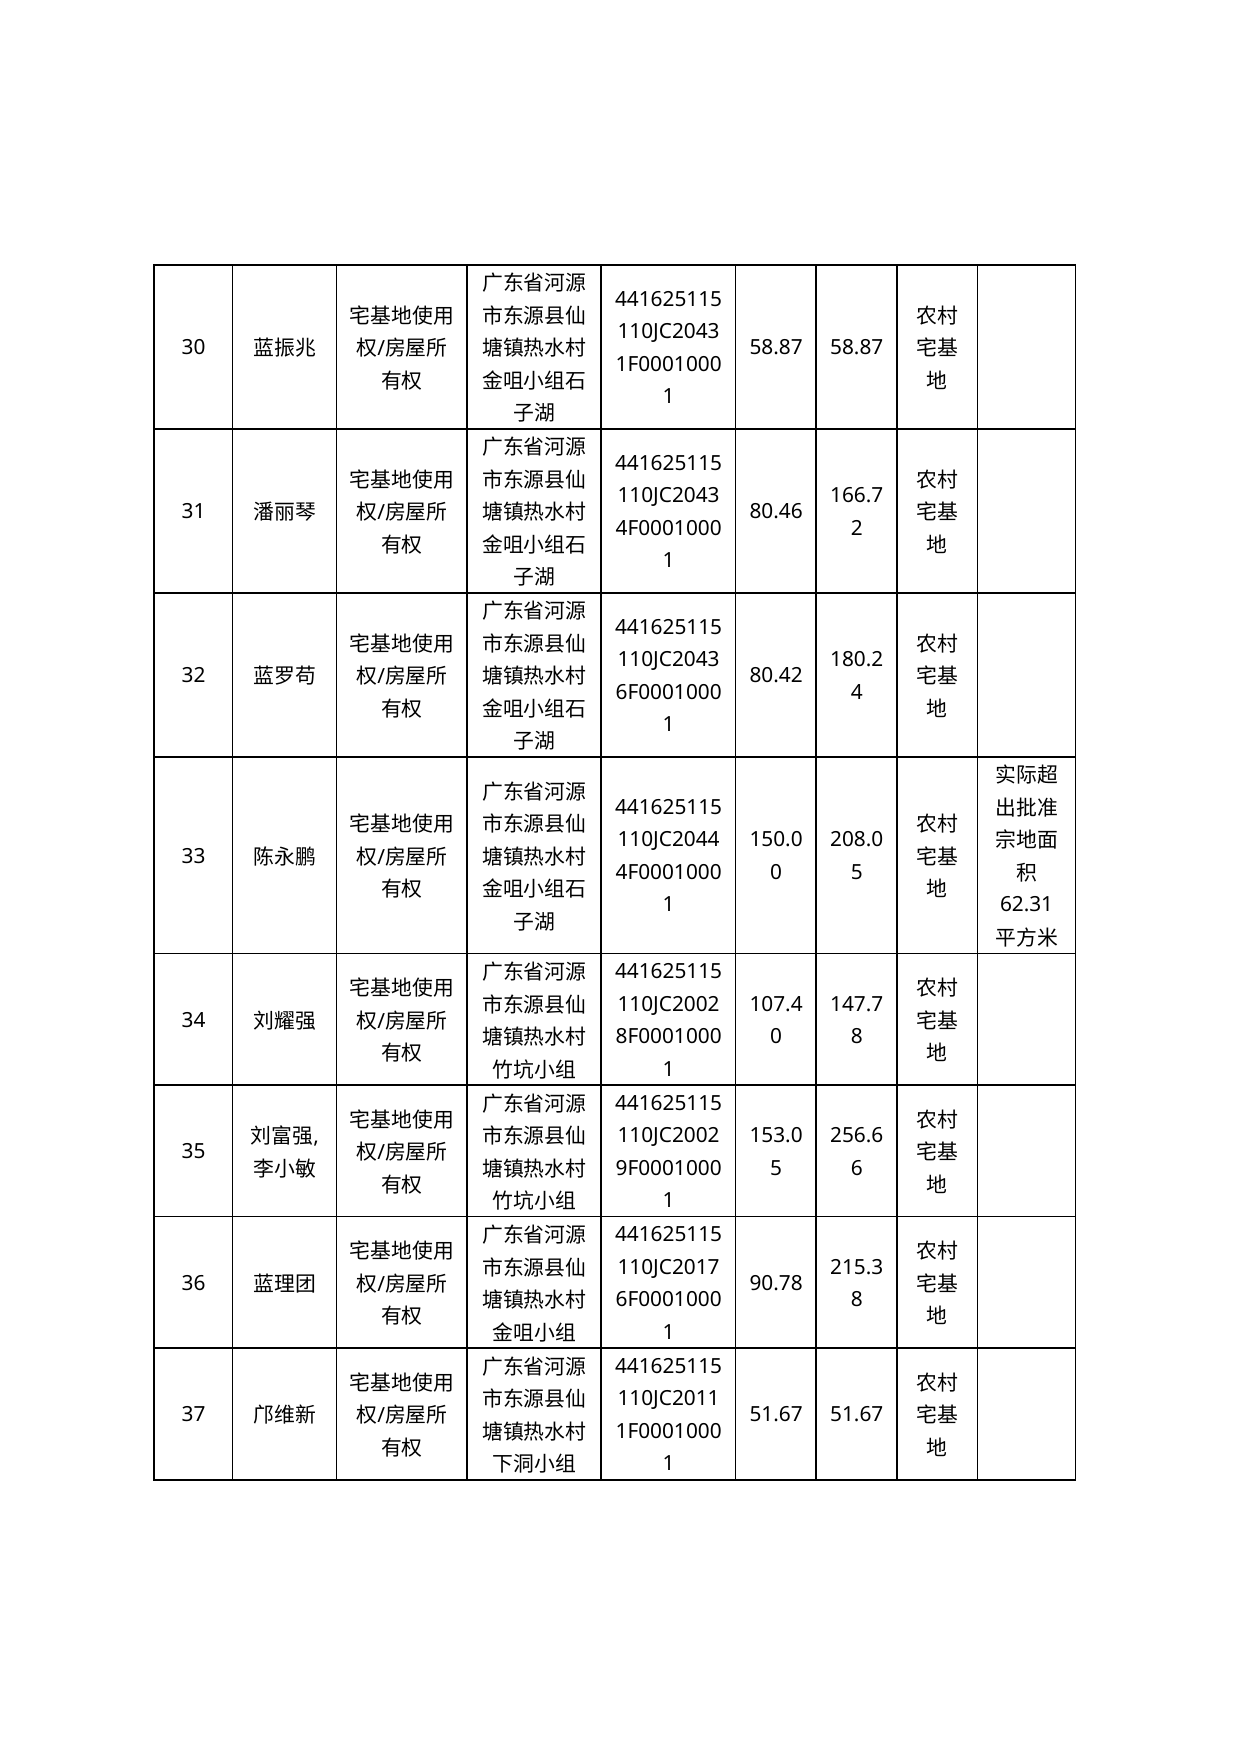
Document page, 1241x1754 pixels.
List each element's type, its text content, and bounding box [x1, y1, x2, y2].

table_cell 宅基地使用权/房屋所有权 [337, 430, 466, 592]
table_cell 宅基地使用权/房屋所有权 [337, 1086, 466, 1216]
table_cell 潘丽琴 [233, 430, 336, 592]
table_cell 广东省河源市东源县仙塘镇热水村竹坑小组 [468, 954, 600, 1084]
table_cell 农村宅基地 [898, 1217, 977, 1347]
table_cell 农村宅基地 [898, 758, 977, 953]
table_cell [978, 1217, 1075, 1347]
table_cell 51.67 [736, 1349, 815, 1479]
table_cell [978, 266, 1075, 428]
table_cell 166.72 [817, 430, 896, 592]
table_cell 宅基地使用权/房屋所有权 [337, 758, 466, 953]
table_cell 58.87 [736, 266, 815, 428]
table_cell 蓝理团 [233, 1217, 336, 1347]
table_cell 30 [155, 266, 232, 428]
table_cell 刘富强,李小敏 [233, 1086, 336, 1216]
table_cell 441625115110JC20028F00010001 [602, 954, 735, 1084]
table_cell 153.05 [736, 1086, 815, 1216]
table_cell 150.00 [736, 758, 815, 953]
table_cell 农村宅基地 [898, 954, 977, 1084]
table_cell 147.78 [817, 954, 896, 1084]
table_cell 广东省河源市东源县仙塘镇热水村竹坑小组 [468, 1086, 600, 1216]
table_cell [978, 594, 1075, 756]
table_cell 32 [155, 594, 232, 756]
table_cell 邝维新 [233, 1349, 336, 1479]
table_cell 90.78 [736, 1217, 815, 1347]
table_cell 宅基地使用权/房屋所有权 [337, 594, 466, 756]
table_cell 广东省河源市东源县仙塘镇热水村金咀小组石子湖 [468, 430, 600, 592]
table_cell 107.40 [736, 954, 815, 1084]
table_cell [978, 1349, 1075, 1479]
table_cell 蓝罗苟 [233, 594, 336, 756]
table_cell 宅基地使用权/房屋所有权 [337, 1349, 466, 1479]
table_cell 441625115110JC20029F00010001 [602, 1086, 735, 1216]
table_cell 36 [155, 1217, 232, 1347]
table_cell 441625115110JC20436F00010001 [602, 594, 735, 756]
table_cell 37 [155, 1349, 232, 1479]
table_cell 33 [155, 758, 232, 953]
table_cell 蓝振兆 [233, 266, 336, 428]
table_cell 34 [155, 954, 232, 1084]
table_cell 广东省河源市东源县仙塘镇热水村金咀小组石子湖 [468, 594, 600, 756]
table_cell 215.38 [817, 1217, 896, 1347]
table_cell 刘耀强 [233, 954, 336, 1084]
table_cell 80.42 [736, 594, 815, 756]
table_cell 农村宅基地 [898, 594, 977, 756]
table_cell 宅基地使用权/房屋所有权 [337, 1217, 466, 1347]
table_cell [978, 1086, 1075, 1216]
table_cell 180.24 [817, 594, 896, 756]
table_cell 广东省河源市东源县仙塘镇热水村金咀小组石子湖 [468, 758, 600, 953]
table_cell 441625115110JC20444F00010001 [602, 758, 735, 953]
table_cell 256.66 [817, 1086, 896, 1216]
table_cell 35 [155, 1086, 232, 1216]
table_cell [978, 430, 1075, 592]
table_cell 陈永鹏 [233, 758, 336, 953]
table_cell 441625115110JC20434F00010001 [602, 430, 735, 592]
table_cell 58.87 [817, 266, 896, 428]
table_cell 51.67 [817, 1349, 896, 1479]
table_cell [978, 954, 1075, 1084]
table_cell 208.05 [817, 758, 896, 953]
table_cell 农村宅基地 [898, 1349, 977, 1479]
table_cell 80.46 [736, 430, 815, 592]
table_cell 农村宅基地 [898, 1086, 977, 1216]
table_cell 广东省河源市东源县仙塘镇热水村下洞小组 [468, 1349, 600, 1479]
table_cell 农村宅基地 [898, 266, 977, 428]
table_cell 广东省河源市东源县仙塘镇热水村金咀小组 [468, 1217, 600, 1347]
table_cell 441625115110JC20431F00010001 [602, 266, 735, 428]
table_cell 宅基地使用权/房屋所有权 [337, 266, 466, 428]
table_cell 441625115110JC20111F00010001 [602, 1349, 735, 1479]
table_cell 441625115110JC20176F00010001 [602, 1217, 735, 1347]
table_cell 31 [155, 430, 232, 592]
table_cell 广东省河源市东源县仙塘镇热水村金咀小组石子湖 [468, 266, 600, 428]
table_cell 实际超出批准宗地面积62.31平方米 [978, 758, 1075, 953]
table_cell 宅基地使用权/房屋所有权 [337, 954, 466, 1084]
table_cell 农村宅基地 [898, 430, 977, 592]
